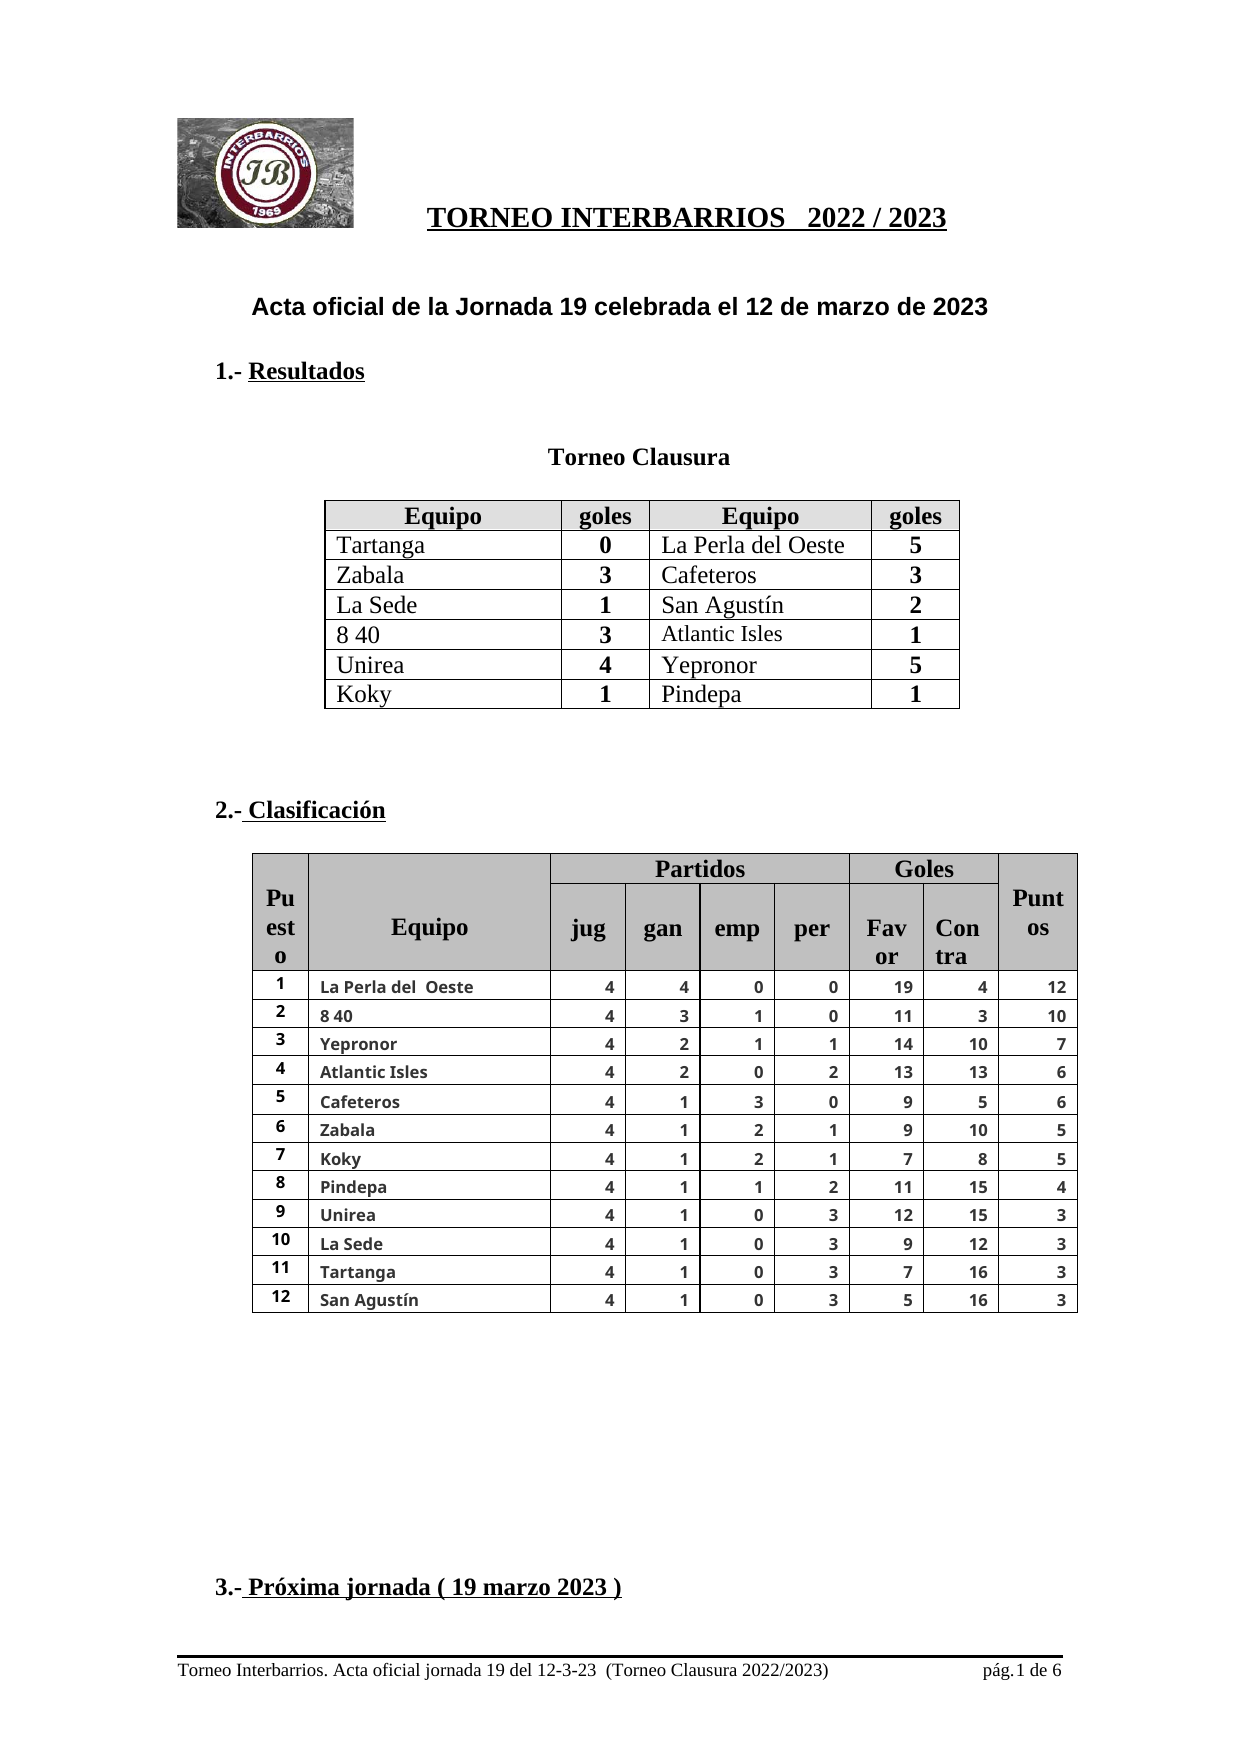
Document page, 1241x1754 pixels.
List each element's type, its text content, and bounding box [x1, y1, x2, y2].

table_cell 14 [850, 1028, 923, 1055]
table_cell 1 [562, 590, 649, 619]
table_cell Unirea [309, 1200, 550, 1227]
table_cell 4 [551, 1085, 625, 1113]
table_cell 3 [253, 1028, 308, 1055]
table_cell 1 [626, 1256, 699, 1283]
table_cell 4 [562, 650, 649, 678]
table_cell 11 [850, 1000, 923, 1027]
table_cell 2 [872, 590, 959, 619]
table_cell 1 [872, 680, 959, 708]
table_cell 4 [551, 1171, 625, 1198]
table_cell gan [626, 884, 699, 970]
table_cell 4 [551, 1228, 625, 1255]
table_cell 4 [551, 1143, 625, 1170]
text 1.- Resultados [215, 356, 1063, 385]
table_cell 3 [924, 1000, 998, 1027]
table_cell 12 [850, 1200, 923, 1227]
table_cell 15 [924, 1200, 998, 1227]
table_cell 0 [775, 1000, 849, 1027]
table_cell emp [701, 884, 774, 970]
table_cell Zabala [309, 1115, 550, 1142]
table_cell 2 [701, 1115, 774, 1142]
table_cell 12 [924, 1228, 998, 1255]
table_cell Zabala [326, 560, 561, 589]
table_cell San Agustín [650, 590, 871, 619]
table_cell 5 [999, 1143, 1077, 1170]
table_cell 5 [872, 531, 959, 559]
table_cell 7 [850, 1256, 923, 1283]
table_header Equipo [650, 501, 871, 529]
table_cell 4 [924, 971, 998, 998]
table_cell 3 [775, 1228, 849, 1255]
text 3.- Próxima jornada ( 19 marzo 2023 ) [215, 1572, 1063, 1600]
table_header Equipo [326, 501, 561, 529]
table_cell 7 [253, 1143, 308, 1170]
table_cell 3 [562, 620, 649, 649]
table_header goles [562, 501, 649, 529]
table_cell 6 [999, 1085, 1077, 1113]
table_cell 10 [924, 1028, 998, 1055]
table_cell 0 [701, 1200, 774, 1227]
table_cell 4 [551, 1028, 625, 1055]
table_header Puntos [999, 854, 1077, 970]
table_cell Favor [850, 884, 923, 970]
table_cell Unirea [326, 650, 561, 678]
table_header Equipo [309, 854, 550, 970]
table_cell 3 [872, 560, 959, 589]
table_cell 4 [551, 1056, 625, 1083]
table_cell 0 [701, 971, 774, 998]
table_cell 10 [999, 1000, 1077, 1027]
table_cell 1 [253, 971, 308, 998]
table_cell San Agustín [309, 1285, 550, 1312]
table_cell jug [551, 884, 625, 970]
table_cell 1 [775, 1143, 849, 1170]
table_cell 1 [626, 1228, 699, 1255]
table_header Partidos [551, 854, 849, 883]
text 2.- Clasificación [215, 796, 1063, 824]
table_cell 4 [626, 971, 699, 998]
table_cell 1 [775, 1028, 849, 1055]
table_cell 7 [999, 1028, 1077, 1055]
table_cell 19 [850, 971, 923, 998]
table_cell 3 [562, 560, 649, 589]
table_cell Tartanga [326, 531, 561, 559]
table_cell Pindepa [309, 1171, 550, 1198]
table_cell 3 [701, 1085, 774, 1113]
table_cell Cafeteros [309, 1085, 550, 1113]
table_cell Koky [326, 680, 561, 708]
table_cell 1 [775, 1115, 849, 1142]
table_header Puesto [253, 854, 308, 970]
table_cell 4 [551, 1256, 625, 1283]
table_cell 15 [924, 1171, 998, 1198]
table_cell 8 40 [309, 1000, 550, 1027]
table_cell 4 [551, 1285, 625, 1312]
table_cell La Perla del Oeste [309, 971, 550, 998]
table_cell 3 [626, 1000, 699, 1027]
table_cell Atlantic Isles [650, 620, 871, 649]
table_cell 11 [253, 1256, 308, 1283]
picture [177, 118, 354, 228]
table_cell 2 [775, 1171, 849, 1198]
table_cell 1 [701, 1028, 774, 1055]
table_cell 4 [253, 1056, 308, 1083]
table_cell 3 [775, 1200, 849, 1227]
table_cell 4 [999, 1171, 1077, 1198]
table_cell 1 [626, 1200, 699, 1227]
table_cell 11 [850, 1171, 923, 1198]
table_cell 4 [551, 1000, 625, 1027]
table_cell Pindepa [650, 680, 871, 708]
table_cell La Perla del Oeste [650, 531, 871, 559]
table_cell 2 [775, 1056, 849, 1083]
table_cell Contra [924, 884, 998, 970]
table_cell 0 [701, 1256, 774, 1283]
table_cell Tartanga [309, 1256, 550, 1283]
table_cell 13 [924, 1056, 998, 1083]
table_cell 13 [850, 1056, 923, 1083]
table_header goles [872, 501, 959, 529]
table_cell 1 [626, 1285, 699, 1312]
table_cell 7 [850, 1143, 923, 1170]
table_cell 1 [701, 1000, 774, 1027]
table_cell 12 [253, 1285, 308, 1312]
table_cell 5 [850, 1285, 923, 1312]
table_cell 2 [626, 1056, 699, 1083]
subtitle Acta oficial de la Jornada 19 celebrada el 12 de marzo de 2023 [177, 292, 1063, 321]
table_cell 0 [701, 1285, 774, 1312]
table_cell 1 [872, 620, 959, 649]
table_cell La Sede [309, 1228, 550, 1255]
table_cell 1 [626, 1085, 699, 1113]
table_cell 5 [924, 1085, 998, 1113]
table_cell 4 [551, 971, 625, 998]
table_cell La Sede [326, 590, 561, 619]
table_cell 8 40 [326, 620, 561, 649]
table_cell 9 [253, 1200, 308, 1227]
table_cell 1 [626, 1171, 699, 1198]
table_cell 0 [701, 1228, 774, 1255]
table_cell 5 [999, 1115, 1077, 1142]
table_cell Yepronor [309, 1028, 550, 1055]
table_cell 0 [701, 1056, 774, 1083]
table_cell 4 [551, 1115, 625, 1142]
table_cell 0 [562, 531, 649, 559]
table_cell 16 [924, 1285, 998, 1312]
table_cell 1 [626, 1143, 699, 1170]
table_header Goles [850, 854, 998, 883]
table_cell 9 [850, 1115, 923, 1142]
table_cell per [775, 884, 849, 970]
table_cell 3 [999, 1256, 1077, 1283]
table_cell Yepronor [650, 650, 871, 678]
text TORNEO INTERBARRIOS 2022 / 2023 [177, 118, 1063, 234]
table_cell 8 [253, 1171, 308, 1198]
table_cell 8 [924, 1143, 998, 1170]
table_cell 2 [253, 1000, 308, 1027]
table_cell Atlantic Isles [309, 1056, 550, 1083]
table_cell 9 [850, 1228, 923, 1255]
table_cell 6 [253, 1115, 308, 1142]
table_cell 1 [626, 1115, 699, 1142]
table_cell Cafeteros [650, 560, 871, 589]
table_cell 3 [775, 1285, 849, 1312]
table_cell 16 [924, 1256, 998, 1283]
table_cell 12 [999, 971, 1077, 998]
table_cell 3 [999, 1228, 1077, 1255]
table_cell 2 [626, 1028, 699, 1055]
table_cell Koky [309, 1143, 550, 1170]
table_cell 3 [999, 1200, 1077, 1227]
table_cell 10 [253, 1228, 308, 1255]
table_cell 9 [850, 1085, 923, 1113]
table_cell 1 [562, 680, 649, 708]
text Torneo Clausura [215, 442, 1063, 471]
table_cell 3 [775, 1256, 849, 1283]
table_cell 10 [924, 1115, 998, 1142]
table_cell 0 [775, 971, 849, 998]
table_cell 1 [701, 1171, 774, 1198]
table_cell 0 [775, 1085, 849, 1113]
table_cell 4 [551, 1200, 625, 1227]
table_cell 6 [999, 1056, 1077, 1083]
table_cell 3 [999, 1285, 1077, 1312]
table_cell 2 [701, 1143, 774, 1170]
table_cell 5 [253, 1085, 308, 1113]
table_cell 5 [872, 650, 959, 678]
